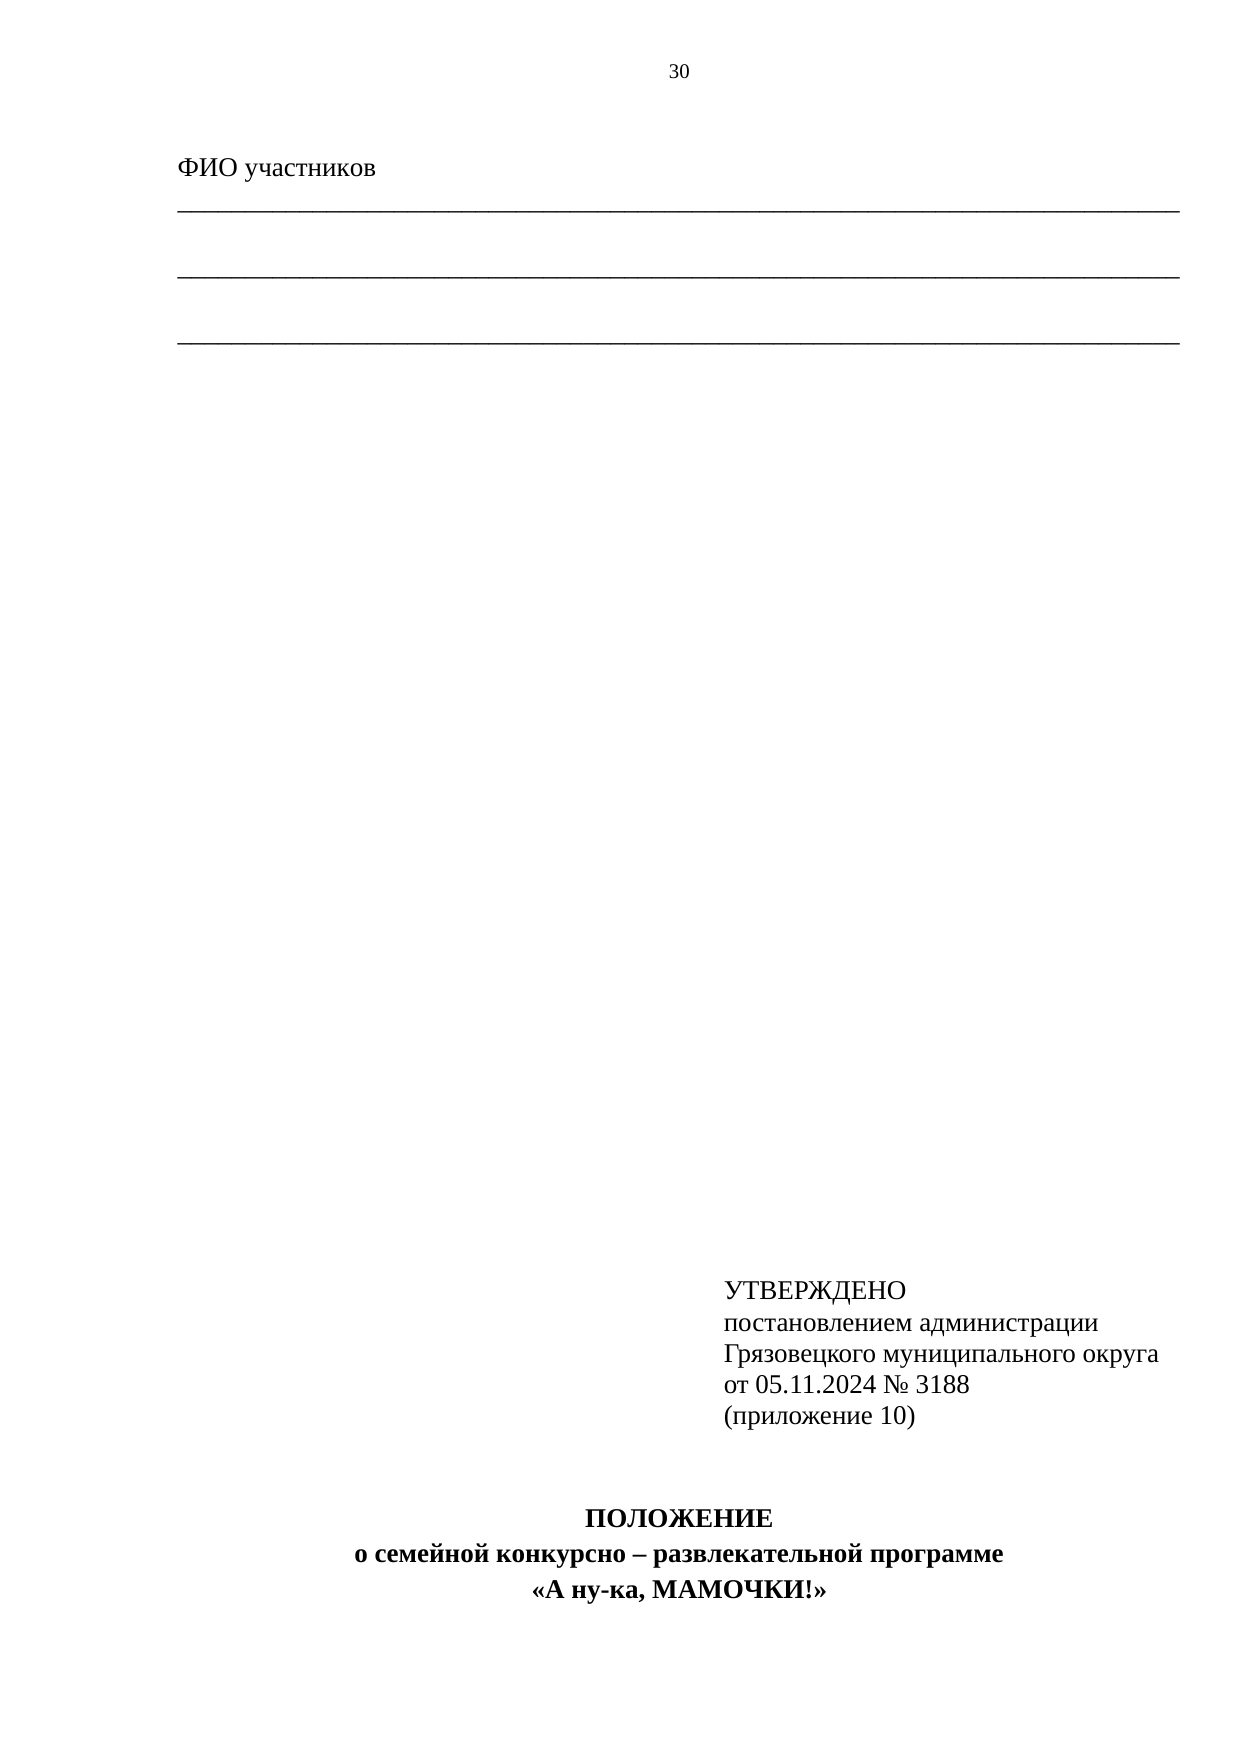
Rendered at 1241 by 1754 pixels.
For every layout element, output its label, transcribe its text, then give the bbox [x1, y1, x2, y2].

text УТВЕРЖДЕНО [723, 1274, 1181, 1306]
text Грязовецкого муниципального округа [723, 1337, 1181, 1368]
text «А ну-ка, МАМОЧКИ!» [177, 1573, 1181, 1604]
text (приложение 10) [723, 1399, 1181, 1430]
text ПОЛОЖЕНИЕ [177, 1502, 1181, 1533]
text от 05.11.2024 № 3188 [723, 1368, 1181, 1399]
text ФИО участников __________________________________________________________________________ [177, 151, 1181, 215]
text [177, 250, 1181, 281]
text постановлением администрации [723, 1306, 1181, 1337]
text о семейной конкурсно – развлекательной программе [177, 1537, 1181, 1568]
text __________________________________________________________________________ [177, 316, 1181, 347]
